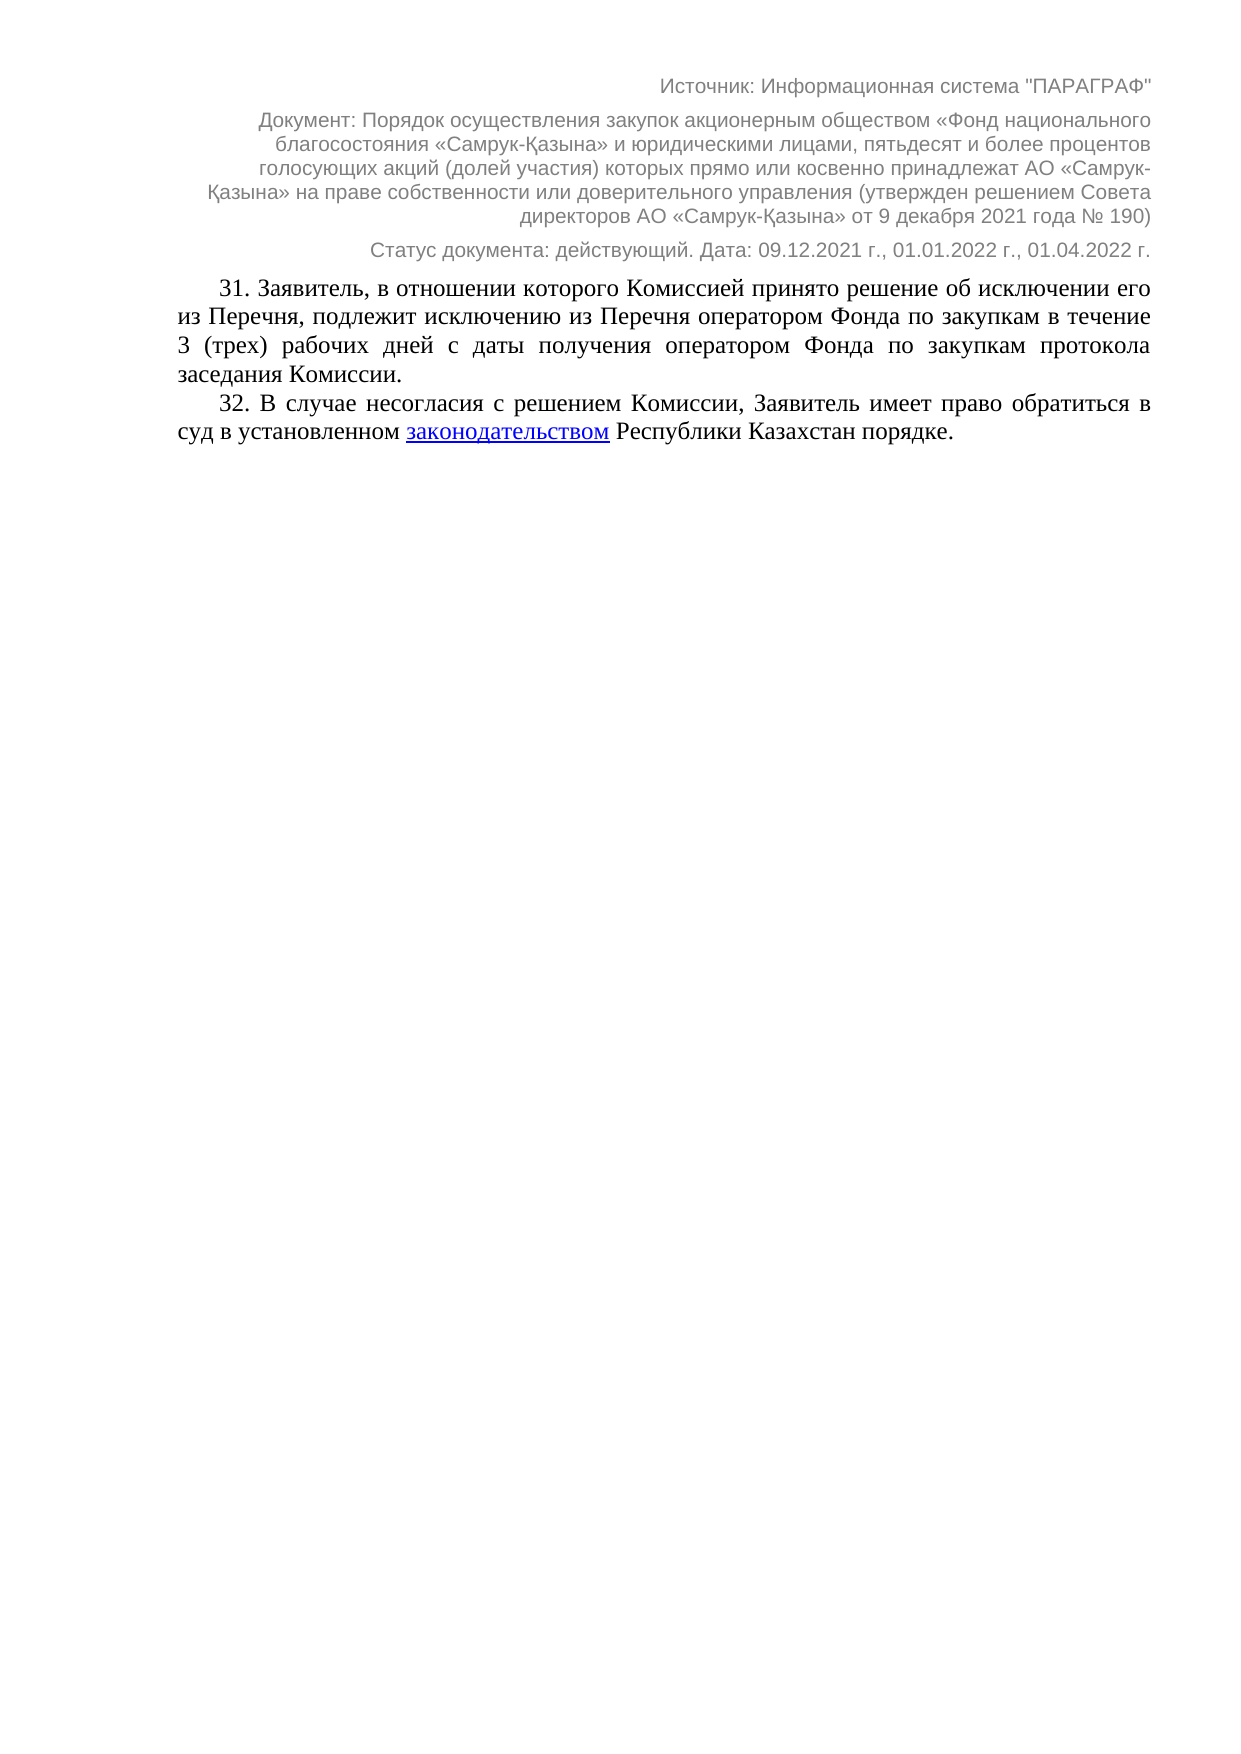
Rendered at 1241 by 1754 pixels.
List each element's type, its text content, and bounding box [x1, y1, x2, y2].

text 32. В случае несогласия с решением Комиссии, Заявитель имеет право обратиться в суд в установленном законодательством Республики Казахстан порядке. [177, 388, 1152, 445]
text 31. Заявитель, в отношении которого Комиссией принято решение об исключении его из Перечня, подлежит исключению из Перечня оператором Фонда по закупкам в течение 3 (трех) рабочих дней с даты получения оператором Фонда по закупкам протокола заседания Комиссии. [177, 273, 1152, 388]
